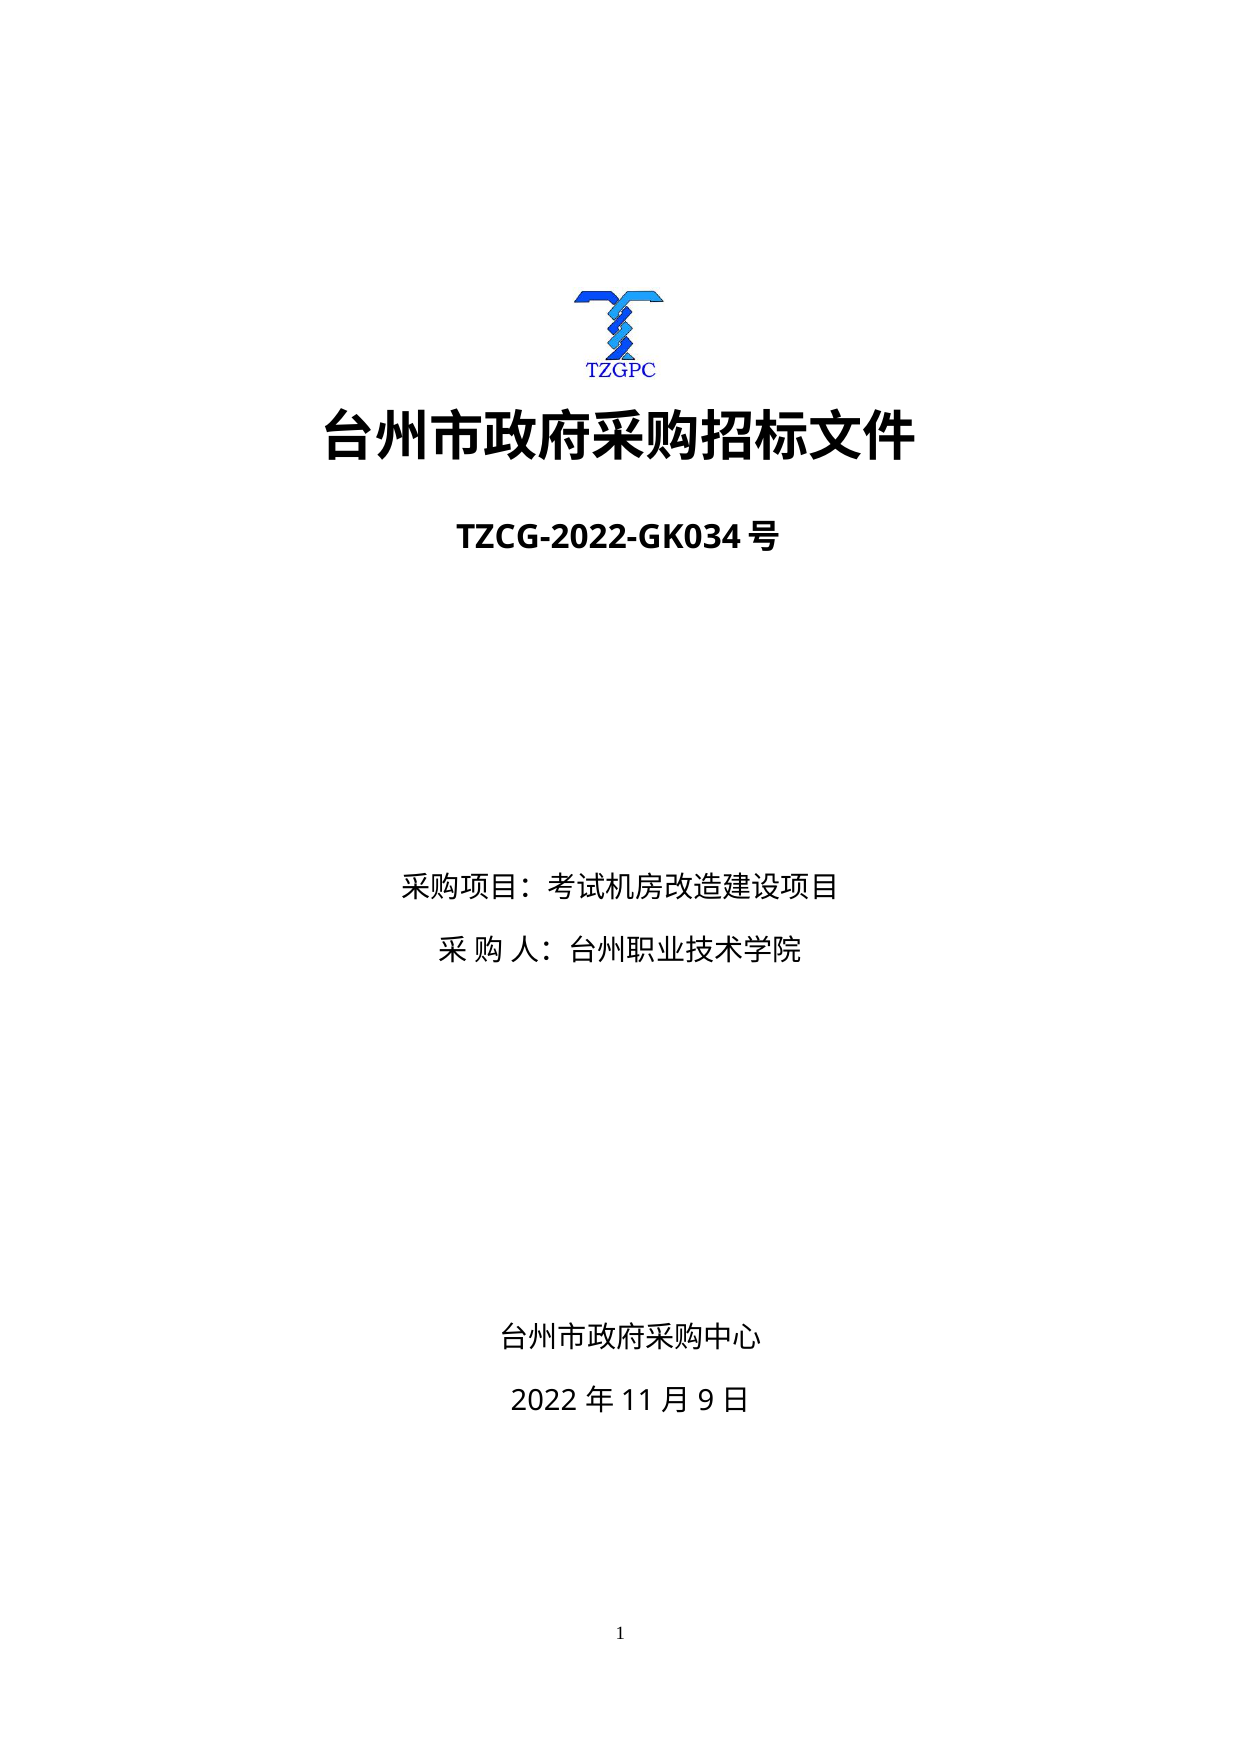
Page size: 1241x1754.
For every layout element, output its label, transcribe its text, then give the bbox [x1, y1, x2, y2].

text 2022 年 11 月 9 日 [298, 1377, 905, 1419]
text 采 购 人：台州职业技术学院 [148, 927, 1092, 969]
text 采购项目：考试机房改造建设项目 [148, 863, 1092, 905]
text 台州市政府采购招标文件 [148, 392, 1089, 471]
text TZCG-2022-GK034号 [147, 510, 1089, 558]
picture [572, 287, 665, 380]
text 台州市政府采购中心 [298, 1313, 905, 1356]
